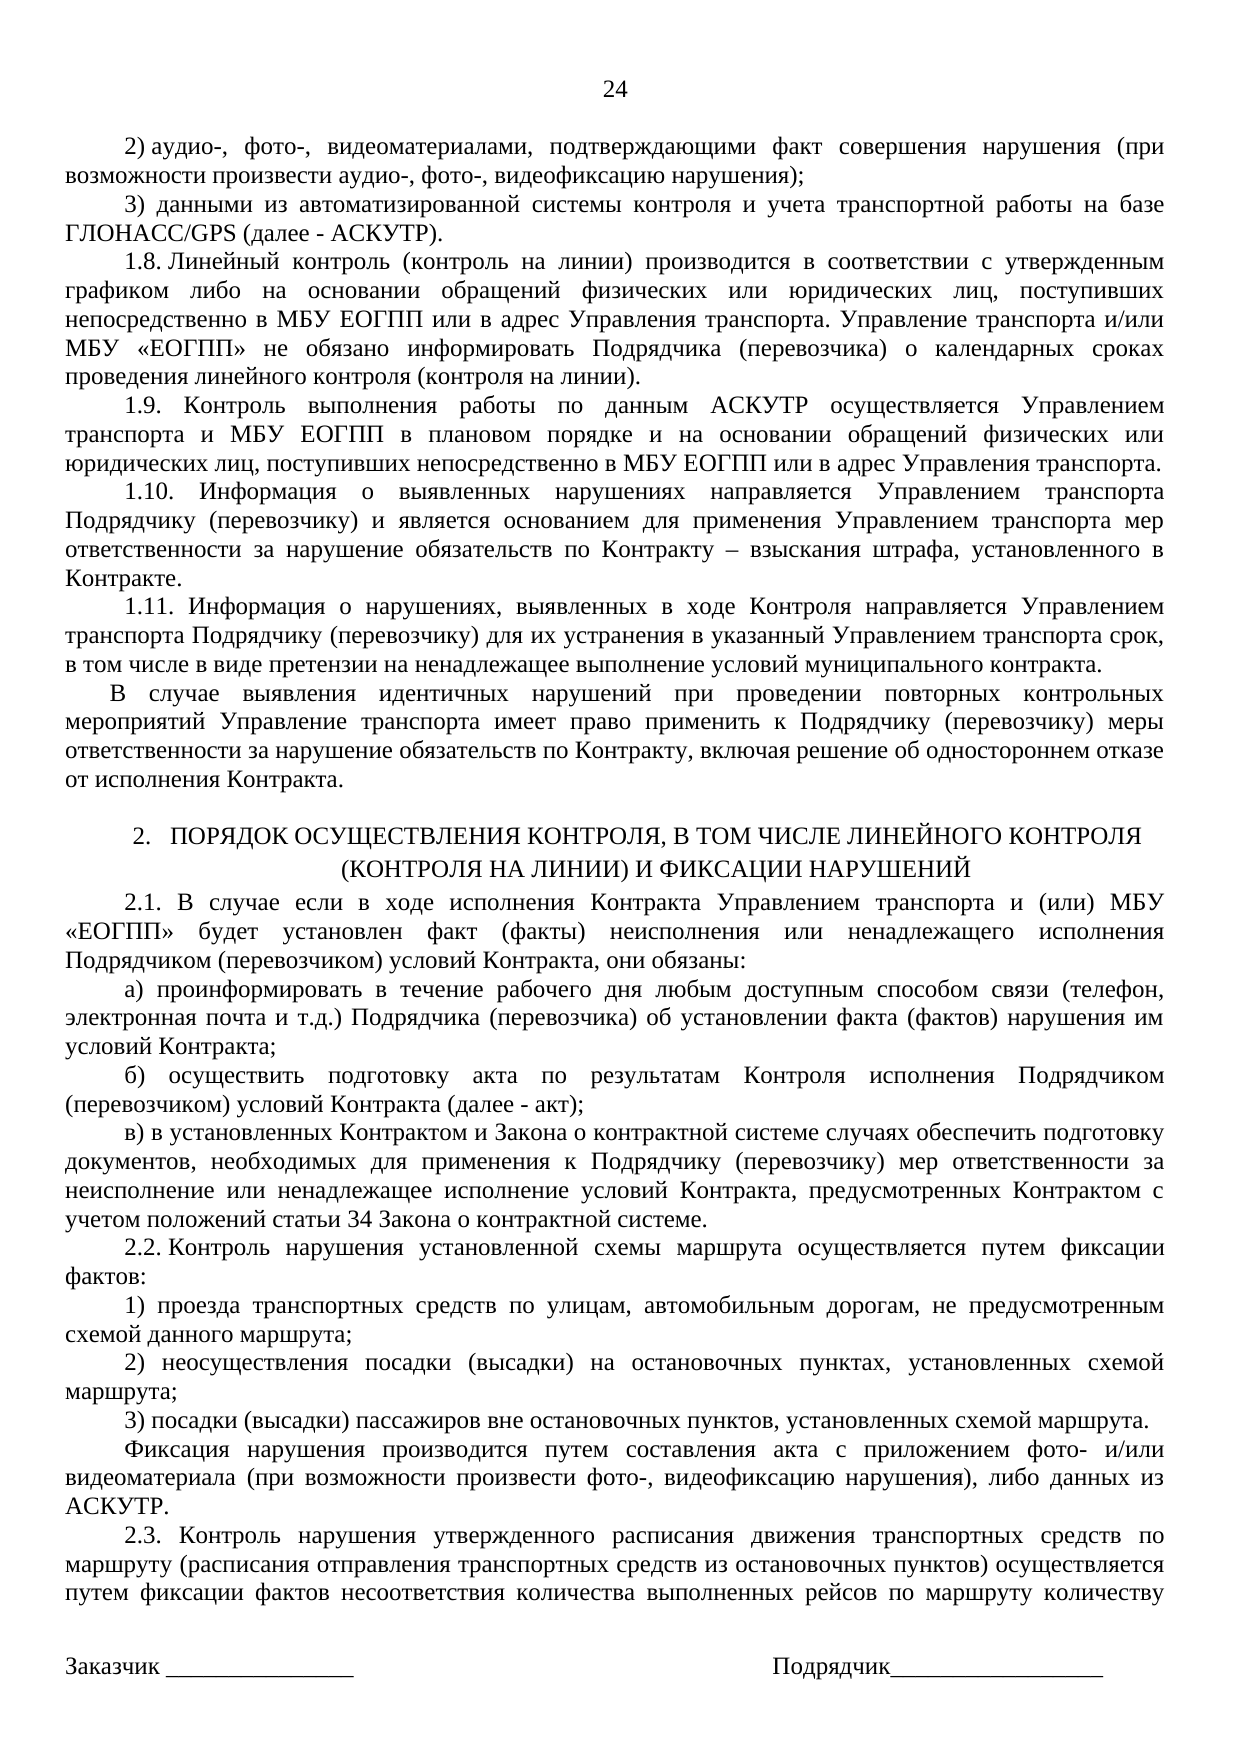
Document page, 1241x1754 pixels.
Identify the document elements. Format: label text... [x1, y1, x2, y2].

text 2) неосуществления посадки (высадки) на остановочных пунктах, установленных схемой маршрута; [65, 1347, 1165, 1405]
text 2.1. В случае если в ходе исполнения Контракта Управлением транспорта и (или) МБУ «ЕОГПП» будет установлен факт (факты) неисполнения или ненадлежащего исполнения Подрядчиком (перевозчиком) условий Контракта, они обязаны: [65, 887, 1165, 974]
text 3) данными из автоматизированной системы контроля и учета транспортной работы на базе ГЛОНАСС/GPS (далее - АСКУТР). [65, 189, 1165, 246]
text 3) посадки (высадки) пассажиров вне остановочных пунктов, установленных схемой маршрута. [65, 1405, 1165, 1434]
text 1.10. Информация о выявленных нарушениях направляется Управлением транспорта Подрядчику (перевозчику) и является основанием для применения Управлением транспорта мер ответственности за нарушение обязательств по Контракту – взыскания штрафа, установленного в Контракте. [65, 476, 1165, 591]
text 1.9. Контроль выполнения работы по данным АСКУТР осуществляется Управлением транспорта и МБУ ЕОГПП в плановом порядке и на основании обращений физических или юридических лиц, поступивших непосредственно в МБУ ЕОГПП или в адрес Управления транспорта. [65, 390, 1165, 476]
text 1.8. Линейный контроль (контроль на линии) производится в соответствии с утвержденным графиком либо на основании обращений физических или юридических лиц, поступивших непосредственно в МБУ ЕОГПП или в адрес Управления транспорта. Управление транспорта и/или МБУ «ЕОГПП» не обязано информировать Подрядчика (перевозчика) о календарных сроках проведения линейного контроля (контроля на линии). [65, 246, 1165, 390]
text а) проинформировать в течение рабочего дня любым доступным способом связи (телефон, электронная почта и т.д.) Подрядчика (перевозчика) об установлении факта (фактов) нарушения им условий Контракта; [65, 974, 1165, 1060]
text 2) аудио-, фото-, видеоматериалами, подтверждающими факт совершения нарушения (при возможности произвести аудио-, фото-, видеофиксацию нарушения); [65, 131, 1165, 189]
text 1) проезда транспортных средств по улицам, автомобильным дорогам, не предусмотренным схемой данного маршрута; [65, 1290, 1165, 1347]
text Фиксация нарушения производится путем составления акта с приложением фото- и/или видеоматериала (при возможности произвести фото-, видеофиксацию нарушения), либо данных из АСКУТР. [65, 1434, 1165, 1520]
text В случае выявления идентичных нарушений при проведении повторных контрольных мероприятий Управление транспорта имеет право применить к Подрядчику (перевозчику) меры ответственности за нарушение обязательств по Контракту, включая решение об одностороннем отказе от исполнения Контракта. [65, 678, 1165, 793]
text 1.11. Информация о нарушениях, выявленных в ходе Контроля направляется Управлением транспорта Подрядчику (перевозчику) для их устранения в указанный Управлением транспорта срок, в том числе в виде претензии на ненадлежащее выполнение условий муниципального контракта. [65, 591, 1165, 678]
list ПОРЯДОК ОСУЩЕСТВЛЕНИЯ КОНТРОЛЯ, В ТОМ ЧИСЛЕ ЛИНЕЙНОГО КОНТРОЛЯ (КОНТРОЛЯ НА ЛИНИИ) И ФИКСАЦИИ НАРУШЕНИЙ [109, 821, 1165, 883]
text б) осуществить подготовку акта по результатам Контроля исполнения Подрядчиком (перевозчиком) условий Контракта (далее - акт); [65, 1060, 1165, 1117]
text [65, 1520, 1165, 1606]
text в) в установленных Контрактом и Закона о контрактной системе случаях обеспечить подготовку документов, необходимых для применения к Подрядчику (перевозчику) мер ответственности за неисполнение или ненадлежащее исполнение условий Контракта, предусмотренных Контрактом с учетом положений статьи 34 Закона о контрактной системе. [65, 1117, 1165, 1232]
text 2.2. Контроль нарушения установленной схемы маршрута осуществляется путем фиксации фактов: [65, 1232, 1165, 1290]
